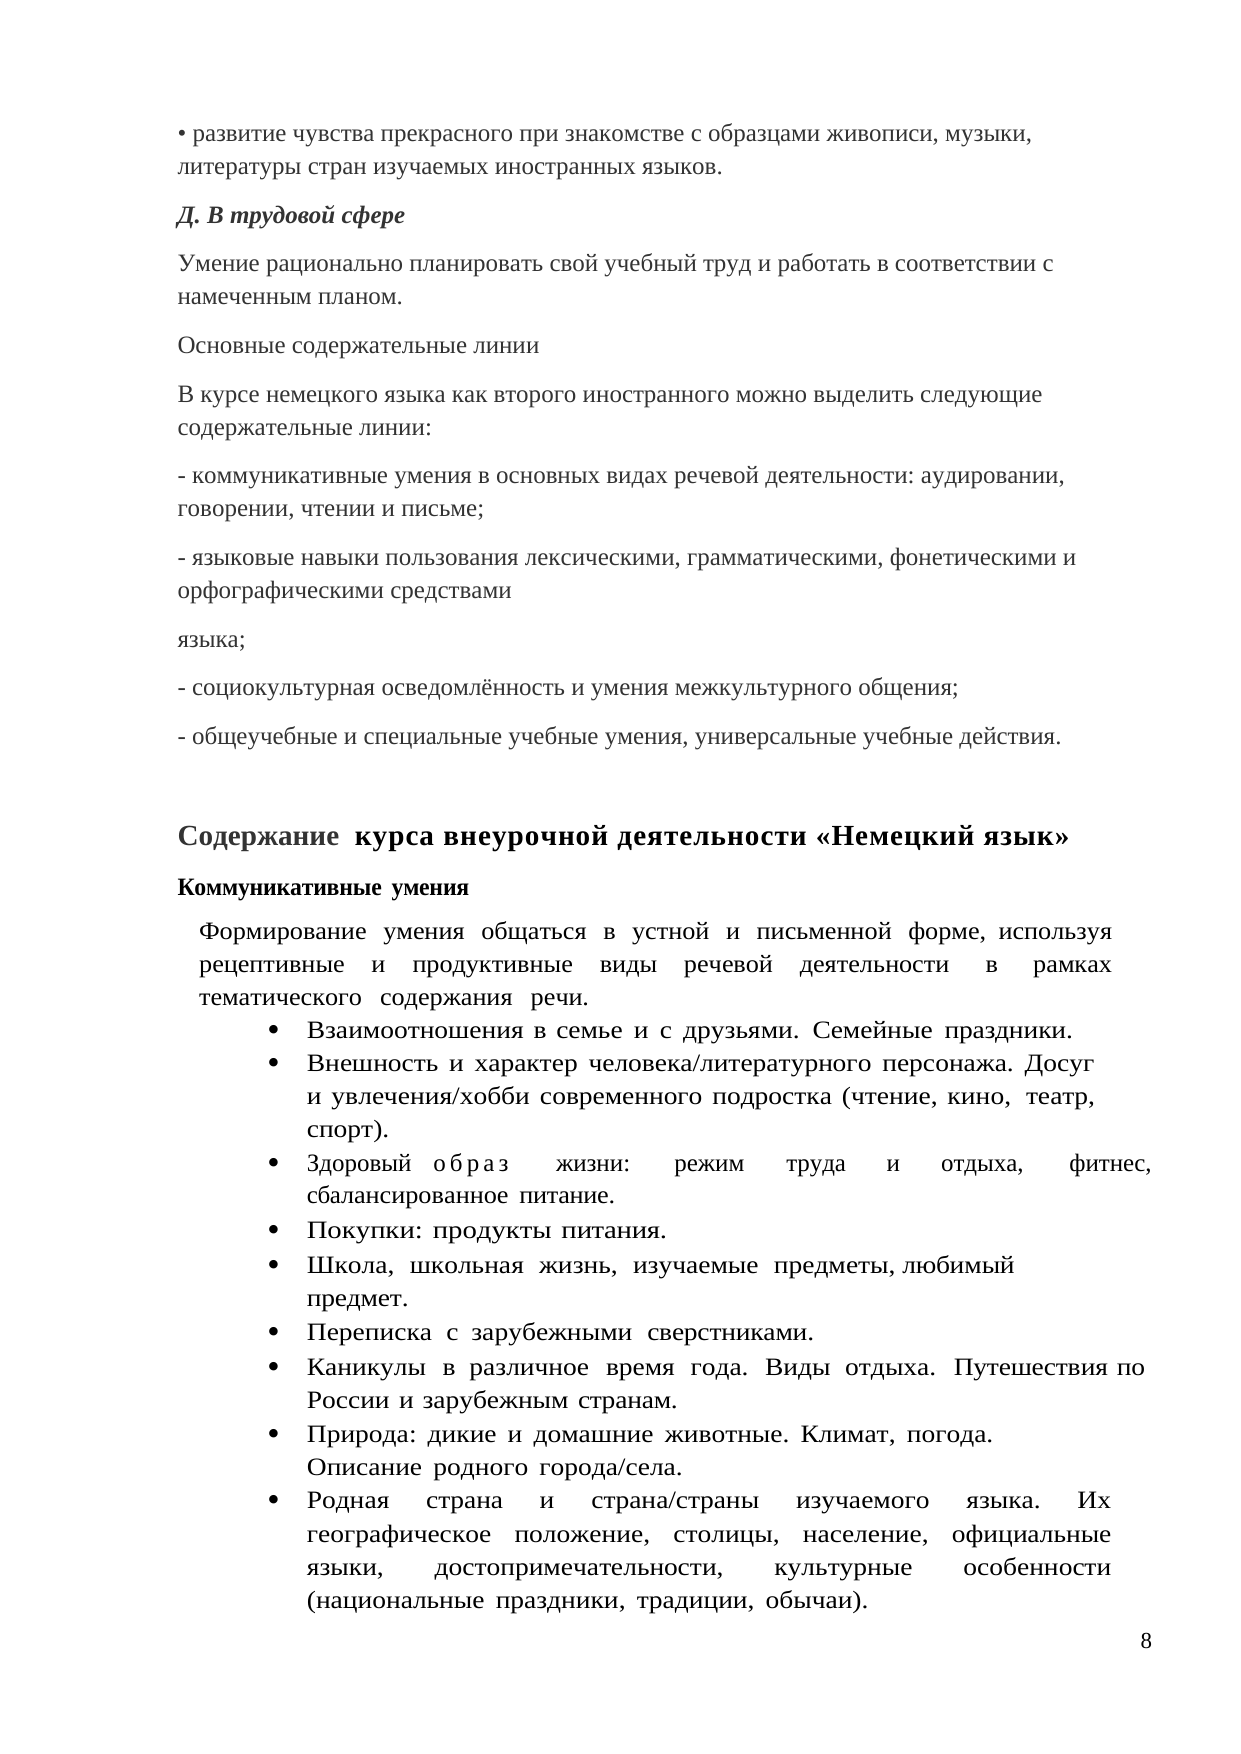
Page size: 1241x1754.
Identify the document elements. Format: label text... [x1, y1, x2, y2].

list Переписка с зарубежными сверстниками. [269, 1317, 1152, 1345]
text • развитие чувства прекрасного при знакомстве с образцами живописи, музыки, литературы стран изучаемых иностранных языков. [177, 118, 1152, 180]
text - языковые навыки пользования лексическими, грамматическими, фонетическими и орфографическими средствами [177, 542, 1152, 604]
text Формирование умения общаться в устной и письменной форме, используя рецептивные и продуктивные виды речевой деятельности в рамках тематического содержания речи. [199, 916, 1112, 1011]
text Основные содержательные линии [177, 330, 1152, 359]
list Внешность и характер человека/литературного персонажа. Досуг и увлечения/хобби современного подростка (чтение, кино, театр, спорт). [269, 1048, 1095, 1143]
list Покупки: продукты питания. [269, 1215, 1152, 1244]
list Взаимоотношения в семье и с друзьями. Семейные праздники. [269, 1015, 1152, 1044]
list Каникулы в различное время года. Виды отдыха. Путешествия по России и зарубежным странам. [269, 1352, 1152, 1413]
text Умение рационально планировать свой учебный труд и работать в соответствии с намеченным планом. [177, 248, 1152, 310]
text - общеучебные и специальные учебные умения, универсальные учебные действия. [177, 721, 1152, 750]
text Д. В трудовой сфере [177, 200, 1152, 228]
text - социокультурная осведомлённость и умения межкультурного общения; [177, 672, 1152, 701]
text В курсе немецкого языка как второго иностранного можно выделить следующие содержательные линии: [177, 379, 1152, 441]
list Здоровый образ жизни: режим труда и отдыха, фитнес, сбалансированное питание. [269, 1148, 1152, 1209]
list Родная страна и страна/страны изучаемого языка. Их географическое положение, столицы, население, официальные языки, достопримечательности, культурные особенности (национальные праздники, традиции, обычаи). [269, 1486, 1112, 1613]
text языка; [177, 624, 1152, 652]
text - коммуникативные умения в основных видах речевой деятельности: аудировании, говорении, чтении и письме; [177, 460, 1152, 522]
text Коммуникативные умения [177, 872, 1152, 901]
text Содержание курса внеурочной деятельности «Немецкий язык» [177, 818, 1152, 852]
list Школа, школьная жизнь, изучаемые предметы, любимый предмет. [269, 1250, 1111, 1312]
list Природа: дикие и домашние животные. Климат, погода. Описание родного города/села. [269, 1419, 1108, 1481]
